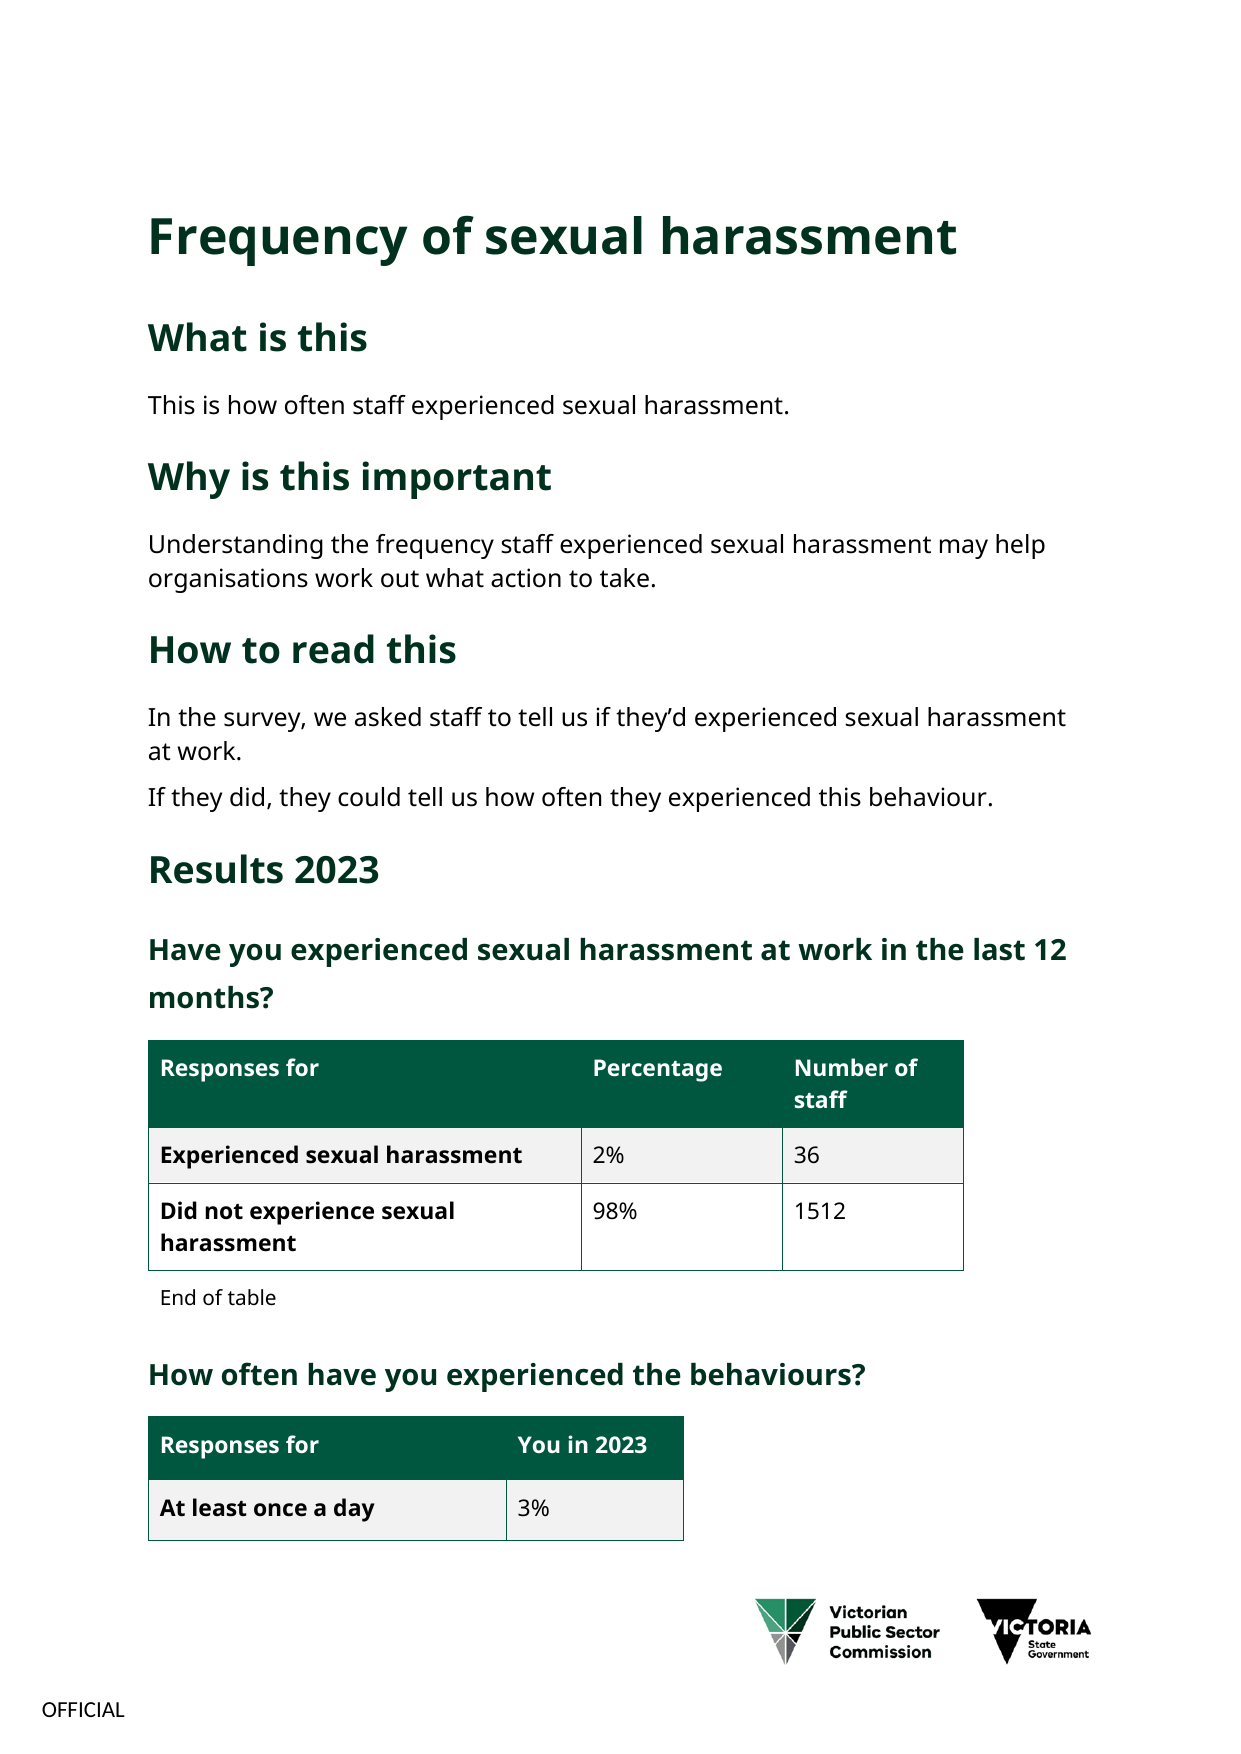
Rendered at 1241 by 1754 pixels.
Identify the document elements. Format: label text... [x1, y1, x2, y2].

picture [754, 1598, 1093, 1666]
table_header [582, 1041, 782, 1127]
subtitle What is this [148, 311, 1092, 362]
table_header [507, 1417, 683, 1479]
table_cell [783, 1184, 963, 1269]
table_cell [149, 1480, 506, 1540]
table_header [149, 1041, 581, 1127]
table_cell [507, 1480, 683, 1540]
text If they did, they could tell us how often they experienced this behaviour. [148, 780, 1092, 814]
subtitle Why is this important [148, 451, 1092, 502]
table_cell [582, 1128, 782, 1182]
text In the survey, we asked staff to tell us if they’d experienced sexual harassment at work. [148, 699, 1092, 768]
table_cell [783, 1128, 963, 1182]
subtitle Results 2023 [148, 843, 1092, 894]
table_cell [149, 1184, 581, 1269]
text This is how often staff experienced sexual harassment. [148, 387, 1092, 421]
subtitle Have you experienced sexual harassment at work in the last 12 months? [148, 929, 1092, 1017]
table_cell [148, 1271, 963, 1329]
subtitle How to read this [148, 624, 1092, 675]
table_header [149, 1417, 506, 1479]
subtitle Frequency of sexual harassment [148, 201, 1092, 269]
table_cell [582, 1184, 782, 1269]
subtitle How often have you experienced the behaviours? [148, 1354, 1092, 1393]
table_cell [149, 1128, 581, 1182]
text Understanding the frequency staff experienced sexual harassment may help organisations work out what action to take. [148, 526, 1092, 594]
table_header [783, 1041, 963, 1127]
